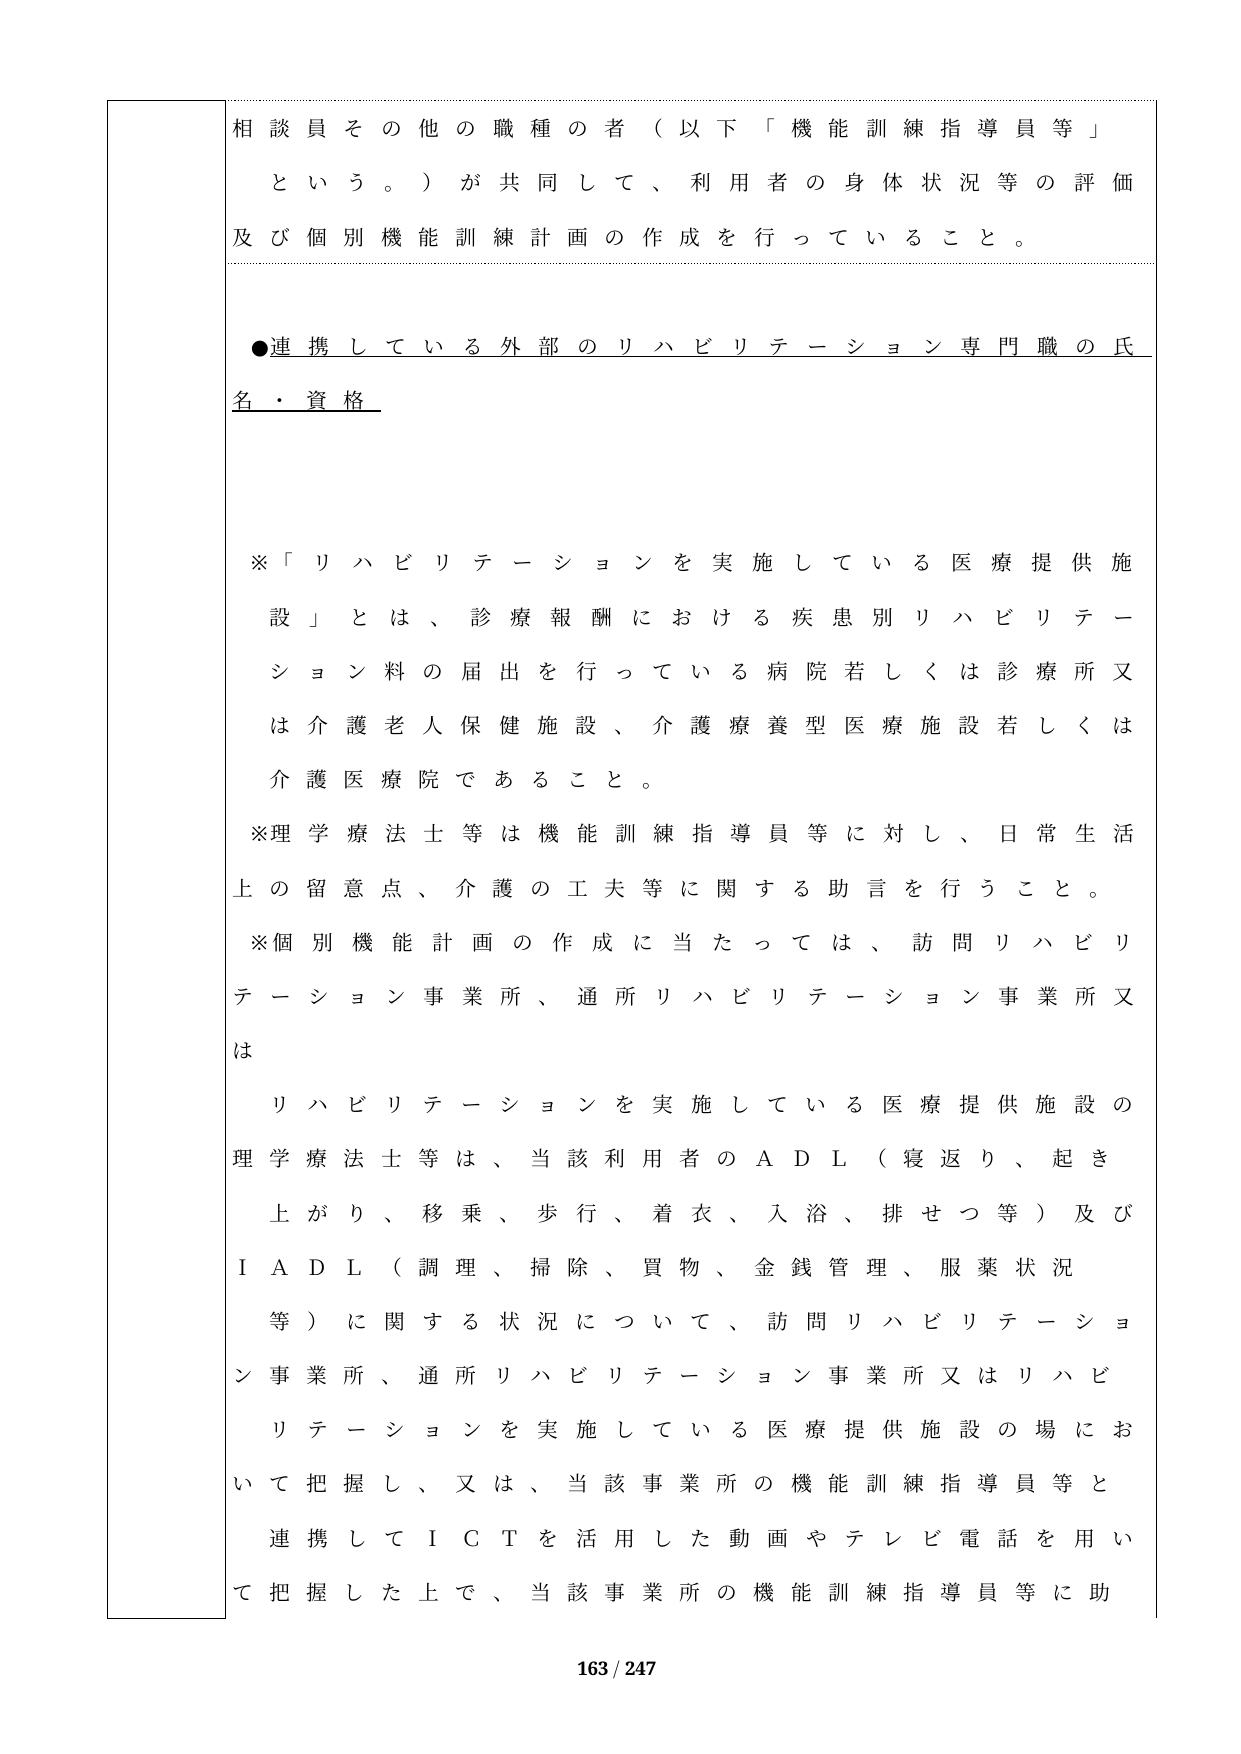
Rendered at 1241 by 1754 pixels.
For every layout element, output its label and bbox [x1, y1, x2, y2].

table_cell [226, 100, 1156, 263]
table_cell [226, 263, 1156, 1618]
